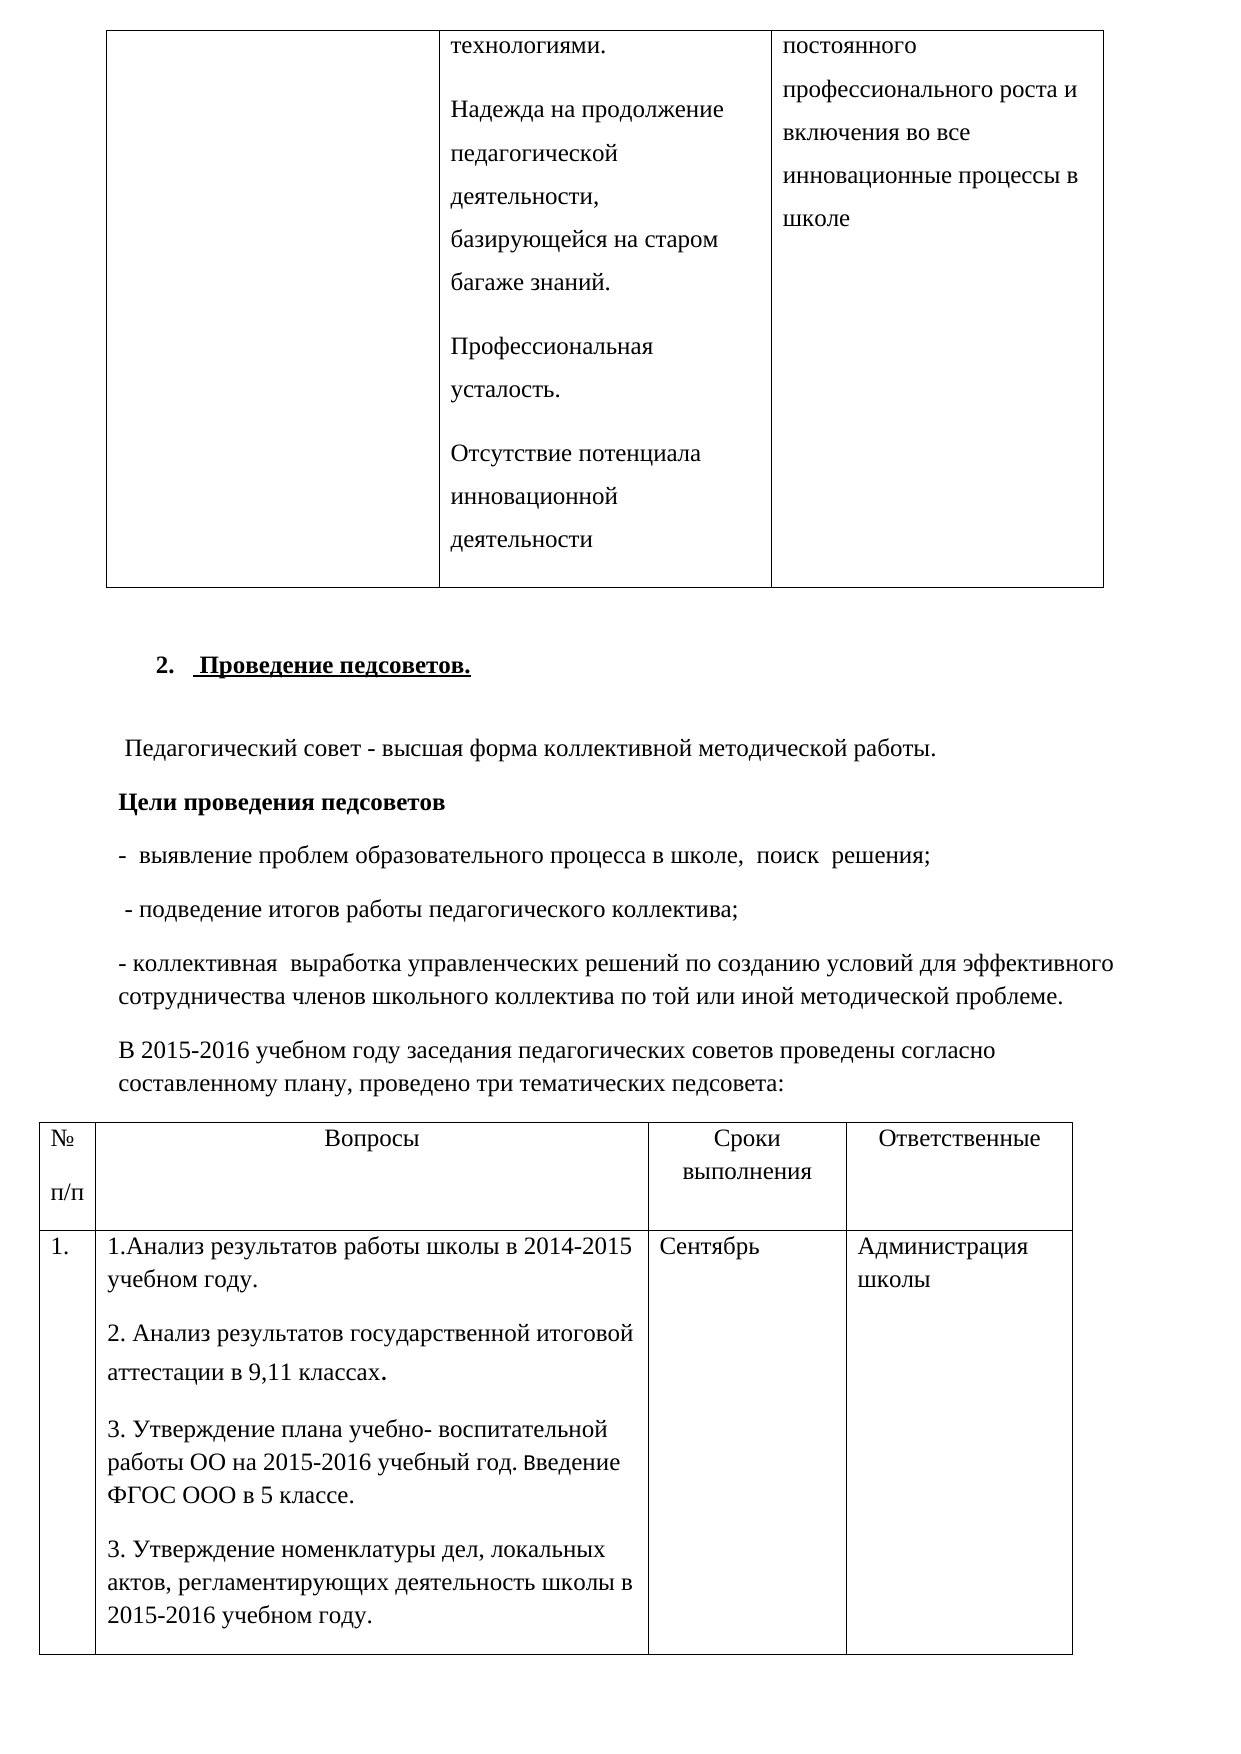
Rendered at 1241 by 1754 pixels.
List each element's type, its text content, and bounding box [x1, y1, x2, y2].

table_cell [96, 1231, 648, 1654]
text Цели проведения педсоветов [118, 787, 1152, 816]
table_cell 1. [40, 1231, 95, 1654]
table_cell Администрация школы [847, 1231, 1072, 1654]
text - подведение итогов работы педагогического коллектива; [118, 894, 1152, 923]
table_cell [772, 31, 1103, 587]
table_header № п/п [40, 1123, 95, 1230]
table_cell Сентябрь [649, 1231, 846, 1654]
table_header Ответственные [847, 1123, 1072, 1230]
text Педагогический совет - высшая форма коллективной методической работы. [118, 733, 1152, 762]
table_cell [440, 31, 771, 587]
text - выявление проблем образовательного процесса в школе, поиск решения; [118, 841, 1152, 869]
table_header Вопросы [96, 1123, 648, 1230]
list Проведение педсоветов. [156, 650, 1152, 679]
table_header Сроки выполнения [649, 1123, 846, 1230]
text - коллективная выработка управленческих решений по созданию условий для эффективного сотрудничества членов школьного коллектива по той или иной методической проблеме. [118, 948, 1152, 1010]
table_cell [107, 31, 439, 587]
text В 2015-2016 учебном году заседания педагогических советов проведены согласно составленному плану, проведено три тематических педсовета: [118, 1035, 1152, 1097]
